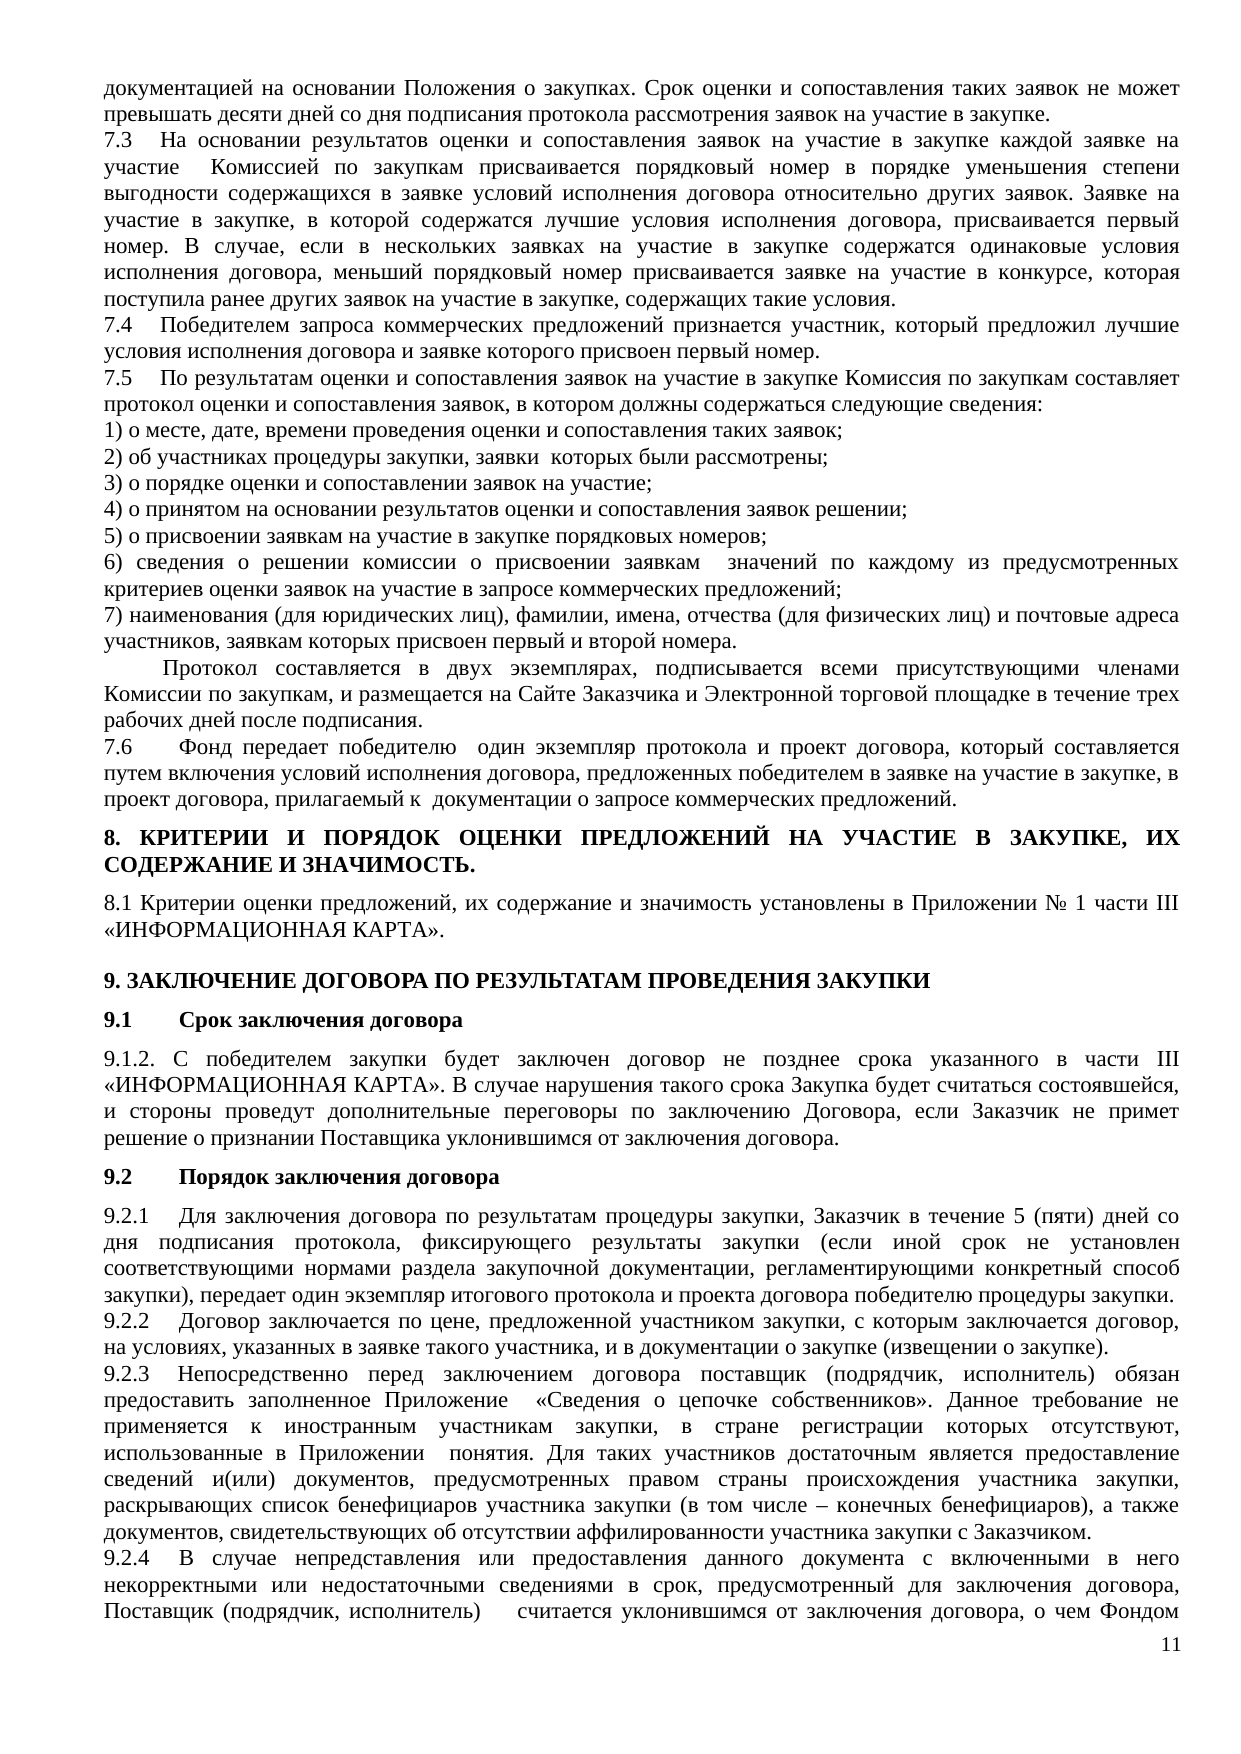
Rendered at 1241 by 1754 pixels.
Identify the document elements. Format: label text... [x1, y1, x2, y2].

list Победителем запроса коммерческих предложений признается участник, который предложил лучшие условия исполнения договора и заявке которого присвоен первый номер. [103, 311, 1181, 364]
list Фонд передает победителю один экземпляр протокола и проект договора, который составляется путем включения условий исполнения договора, предложенных победителем в заявке на участие в закупке, в проект договора, прилагаемый к документации о запросе коммерческих предложений. [103, 733, 1181, 812]
text 4) о принятом на основании результатов оценки и сопоставления заявок решении; [103, 496, 1181, 522]
list По результатам оценки и сопоставления заявок на участие в закупке Комиссия по закупкам составляет протокол оценки и сопоставления заявок, в котором должны содержаться следующие сведения: [103, 364, 1181, 416]
subtitle 9. ЗАКЛЮЧЕНИЕ ДОГОВОРА ПО РЕЗУЛЬТАТАМ ПРОВЕДЕНИЯ ЗАКУПКИ [103, 967, 1181, 993]
subtitle Порядок заключения договора [103, 1163, 1181, 1189]
text 7) наименования (для юридических лиц), фамилии, имена, отчества (для физических лиц) и почтовые адреса участников, заявкам которых присвоен первый и второй номера. [103, 601, 1181, 654]
subtitle 8. КРИТЕРИИ И ПОРЯДОК ОЦЕНКИ ПРЕДЛОЖЕНИЙ НА УЧАСТИЕ В ЗАКУПКЕ, ИХ СОДЕРЖАНИЕ И ЗНАЧИМОСТЬ. [103, 824, 1181, 877]
subtitle 8.1 Критерии оценки предложений, их содержание и значимость установлены в Приложении № 1 части III «ИНФОРМАЦИОННАЯ КАРТА». [103, 889, 1181, 942]
subtitle 9.1.2. С победителем закупки будет заключен договор не позднее срока указанного в части III «ИНФОРМАЦИОННАЯ КАРТА». В случае нарушения такого срока Закупка будет считаться состоявшейся, и стороны проведут дополнительные переговоры по заключению Договора, если Заказчик не примет решение о признании Поставщика уклонившимся от заключения договора. [103, 1045, 1181, 1150]
text 5) о присвоении заявкам на участие в закупке порядковых номеров; [103, 522, 1181, 548]
list На основании результатов оценки и сопоставления заявок на участие в закупке каждой заявке на участие Комиссией по закупкам присваивается порядковый номер в порядке уменьшения степени выгодности содержащихся в заявке условий исполнения договора относительно других заявок. Заявке на участие в закупке, в которой содержатся лучшие условия исполнения договора, присваивается первый номер. В случае, если в нескольких заявках на участие в закупке содержатся одинаковые условия исполнения договора, меньший порядковый номер присваивается заявке на участие в конкурсе, которая поступила ранее других заявок на участие в закупке, содержащих такие условия. [103, 127, 1181, 311]
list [103, 1544, 1181, 1623]
list Договор заключается по цене, предложенной участником закупки, с которым заключается договор, на условиях, указанных в заявке такого участника, и в документации о закупке (извещении о закупке). [103, 1307, 1181, 1360]
text 2) об участниках процедуры закупки, заявки которых были рассмотрены; [103, 443, 1181, 469]
text 6) сведения о решении комиссии о присвоении заявкам значений по каждому из предусмотренных критериев оценки заявок на участие в запросе коммерческих предложений; [103, 548, 1181, 601]
list Для заключения договора по результатам процедуры закупки, Заказчик в течение 5 (пяти) дней со дня подписания протокола, фиксирующего результаты закупки (если иной срок не установлен соответствующими нормами раздела закупочной документации, регламентирующими конкретный способ закупки), передает один экземпляр итогового протокола и проекта договора победителю процедуры закупки. [103, 1202, 1181, 1307]
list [103, 74, 1181, 127]
text Протокол составляется в двух экземплярах, подписывается всеми присутствующими членами Комиссии по закупкам, и размещается на Сайте Заказчика и Электронной торговой площадке в течение трех рабочих дней после подписания. [103, 654, 1181, 733]
list Непосредственно перед заключением договора поставщик (подрядчик, исполнитель) обязан предоставить заполненное Приложение «Сведения о цепочке собственников». Данное требование не применяется к иностранным участникам закупки, в стране регистрации которых отсутствуют, использованные в Приложении понятия. Для таких участников достаточным является предоставление сведений и(или) документов, предусмотренных правом страны происхождения участника закупки, раскрывающих список бенефициаров участника закупки (в том числе – конечных бенефициаров), а также документов, свидетельствующих об отсутствии аффилированности участника закупки с Заказчиком. [103, 1360, 1181, 1544]
text 3) о порядке оценки и сопоставлении заявок на участие; [103, 469, 1181, 496]
subtitle Срок заключения договора [103, 1006, 1181, 1032]
text 1) о месте, дате, времени проведения оценки и сопоставления таких заявок; [103, 416, 1181, 443]
